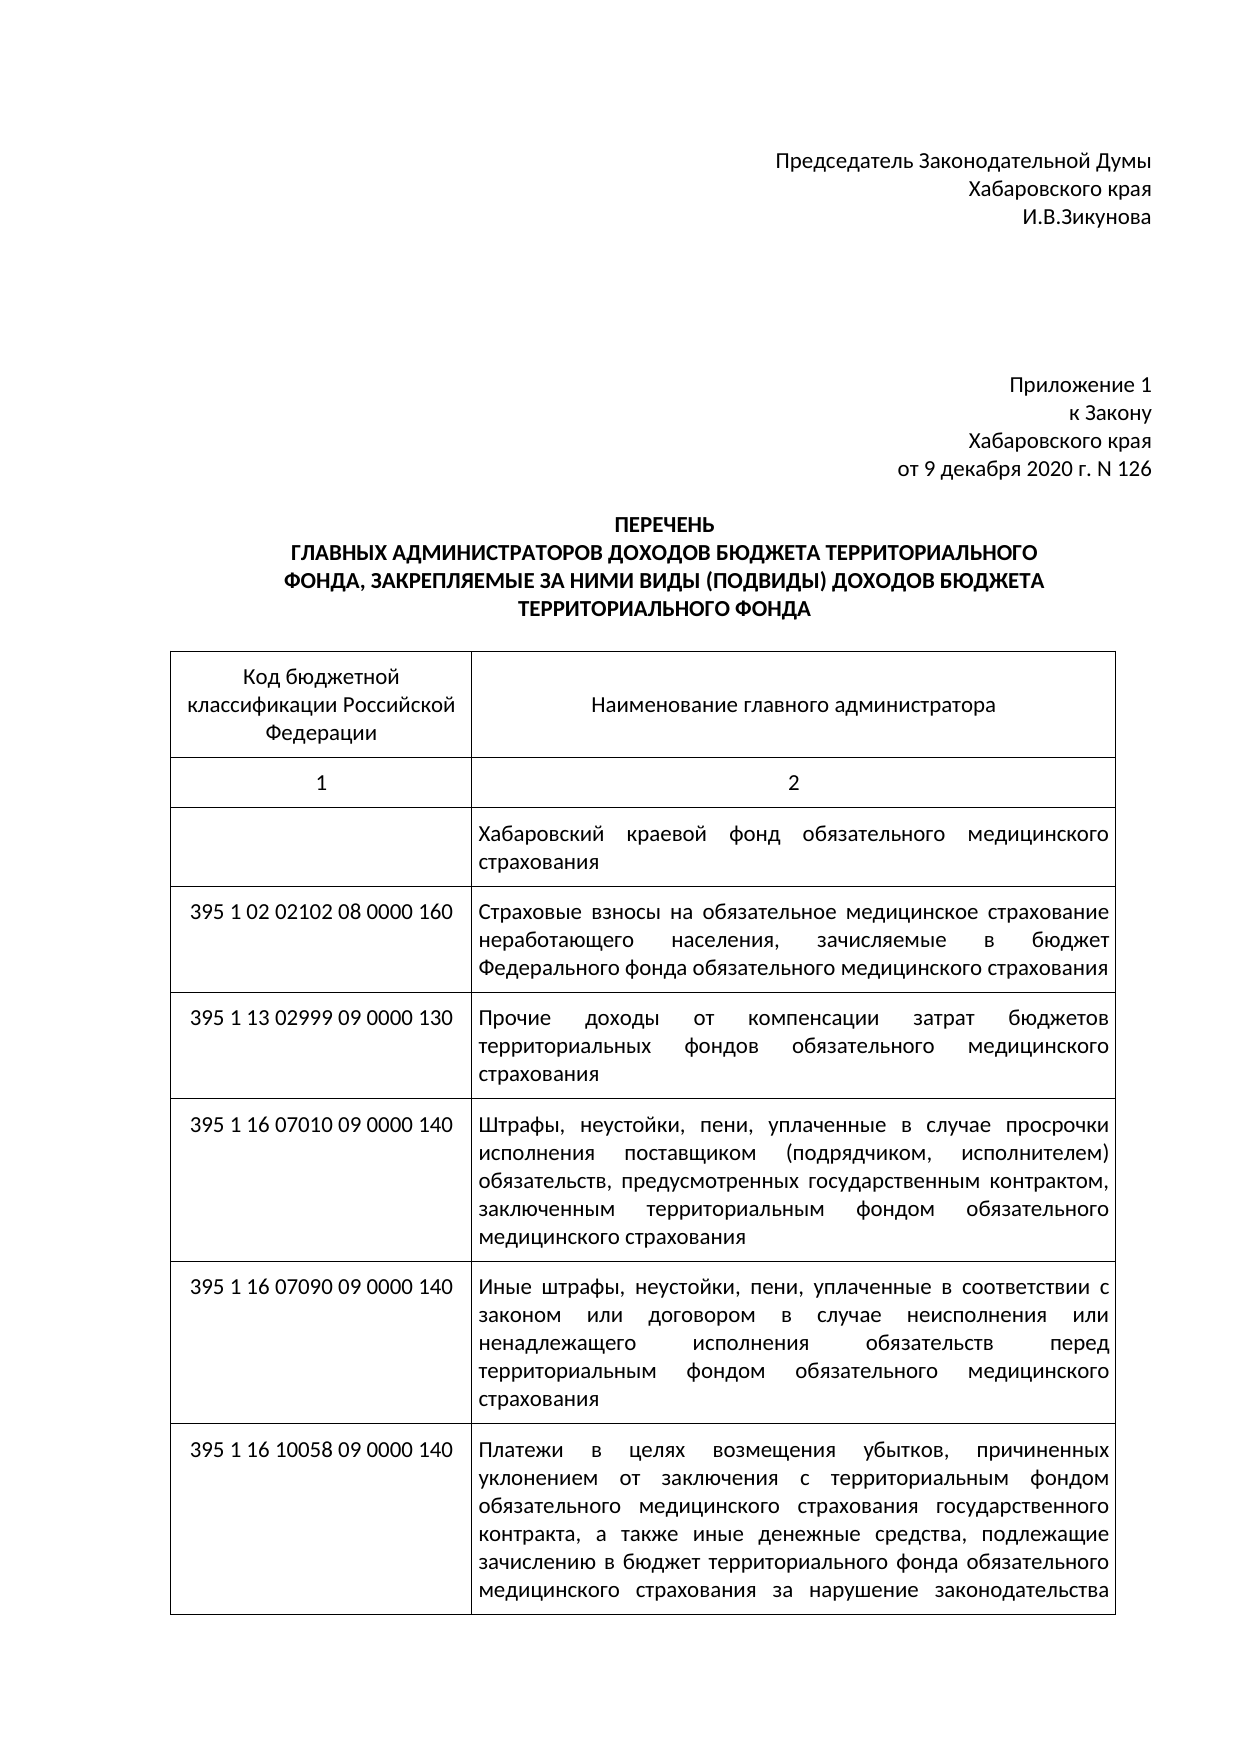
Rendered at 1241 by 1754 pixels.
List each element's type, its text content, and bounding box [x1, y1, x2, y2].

table_cell 395 1 16 07090 09 0000 140 [171, 1262, 471, 1423]
title ГЛАВНЫХ АДМИНИСТРАТОРОВ ДОХОДОВ БЮДЖЕТА ТЕРРИТОРИАЛЬНОГО [177, 538, 1152, 566]
text от 9 декабря 2020 г. N 126 [177, 454, 1152, 482]
text к Закону [177, 398, 1152, 426]
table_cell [171, 1424, 471, 1613]
table_cell 395 1 13 02999 09 0000 130 [171, 993, 471, 1098]
table_cell 395 1 16 07010 09 0000 140 [171, 1099, 471, 1261]
table_cell Иные штрафы, неустойки, пени, уплаченные в соответствии с законом или договором в случае неисполнения или ненадлежащего исполнения обязательств перед территориальным фондом обязательного медицинского страхования [472, 1262, 1115, 1423]
title ТЕРРИТОРИАЛЬНОГО ФОНДА [177, 594, 1152, 622]
table_cell 1 [171, 758, 471, 807]
table_header Код бюджетной классификации Российской Федерации [171, 652, 471, 757]
table_cell 395 1 02 02102 08 0000 160 [171, 887, 471, 992]
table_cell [472, 1424, 1115, 1613]
table_cell Хабаровский краевой фонд обязательного медицинского страхования [472, 808, 1115, 886]
table_cell Штрафы, неустойки, пени, уплаченные в случае просрочки исполнения поставщиком (подрядчиком, исполнителем) обязательств, предусмотренных государственным контрактом, заключенным территориальным фондом обязательного медицинского страхования [472, 1099, 1115, 1261]
text Приложение 1 [177, 370, 1152, 398]
text И.В.Зикунова [177, 202, 1152, 230]
table_cell Прочие доходы от компенсации затрат бюджетов территориальных фондов обязательного медицинского страхования [472, 993, 1115, 1098]
text Хабаровского края [177, 426, 1152, 454]
text Председатель Законодательной Думы [177, 146, 1152, 174]
table_header Наименование главного администратора [472, 652, 1115, 757]
title ФОНДА, ЗАКРЕПЛЯЕМЫЕ ЗА НИМИ ВИДЫ (ПОДВИДЫ) ДОХОДОВ БЮДЖЕТА [177, 566, 1152, 594]
table_cell 2 [472, 758, 1115, 807]
table_cell [171, 808, 471, 886]
table_cell Страховые взносы на обязательное медицинское страхование неработающего населения, зачисляемые в бюджет Федерального фонда обязательного медицинского страхования [472, 887, 1115, 992]
text Хабаровского края [177, 174, 1152, 202]
title ПЕРЕЧЕНЬ [177, 510, 1152, 538]
